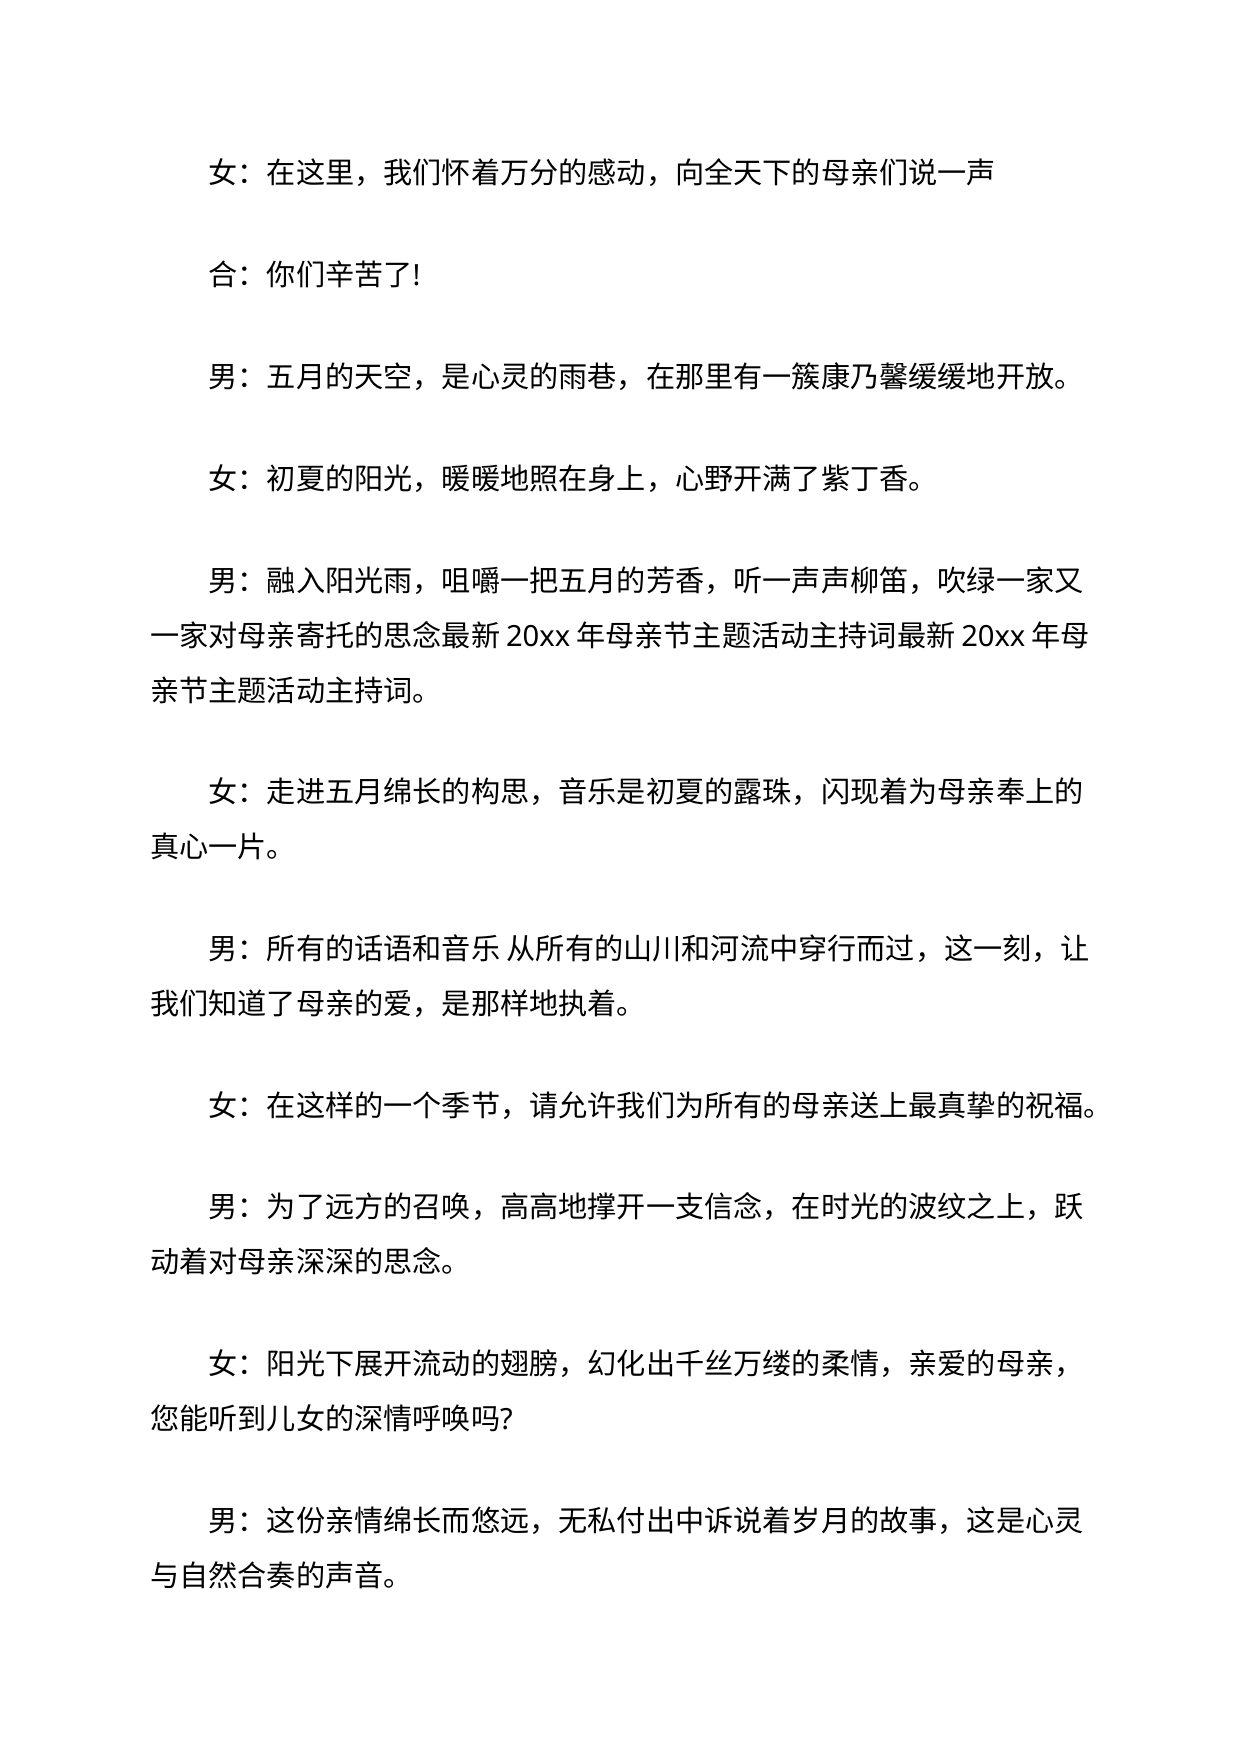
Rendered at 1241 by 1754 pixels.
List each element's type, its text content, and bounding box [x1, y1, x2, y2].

text 男：五月的天空，是心灵的雨巷，在那里有一簇康乃馨缓缓地开放。 [150, 354, 1090, 396]
text 合：你们辛苦了! [150, 252, 1090, 294]
text 男：融入阳光雨，咀嚼一把五月的芳香，听一声声柳笛，吹绿一家又一家对母亲寄托的思念最新20xx年母亲节主题活动主持词最新20xx年母亲节主题活动主持词。 [150, 557, 1090, 709]
text 女：阳光下展开流动的翅膀，幻化出千丝万缕的柔情，亲爱的母亲，您能听到儿女的深情呼唤吗? [150, 1341, 1090, 1438]
text 女：在这样的一个季节，请允许我们为所有的母亲送上最真挚的祝福。 [150, 1082, 1090, 1124]
text 女：初夏的阳光，暖暖地照在身上，心野开满了紫丁香。 [150, 456, 1090, 498]
text 女：走进五月绵长的构思，音乐是初夏的露珠，闪现着为母亲奉上的真心一片。 [150, 769, 1090, 866]
text 男：这份亲情绵长而悠远，无私付出中诉说着岁月的故事，这是心灵与自然合奏的声音。 [150, 1498, 1090, 1595]
text 男：所有的话语和音乐 从所有的山川和河流中穿行而过，这一刻，让我们知道了母亲的爱，是那样地执着。 [150, 926, 1090, 1023]
text 男：为了远方的召唤，高高地撑开一支信念，在时光的波纹之上，跃动着对母亲深深的思念。 [150, 1184, 1090, 1281]
text 女：在这里，我们怀着万分的感动，向全天下的母亲们说一声 [150, 150, 1090, 192]
